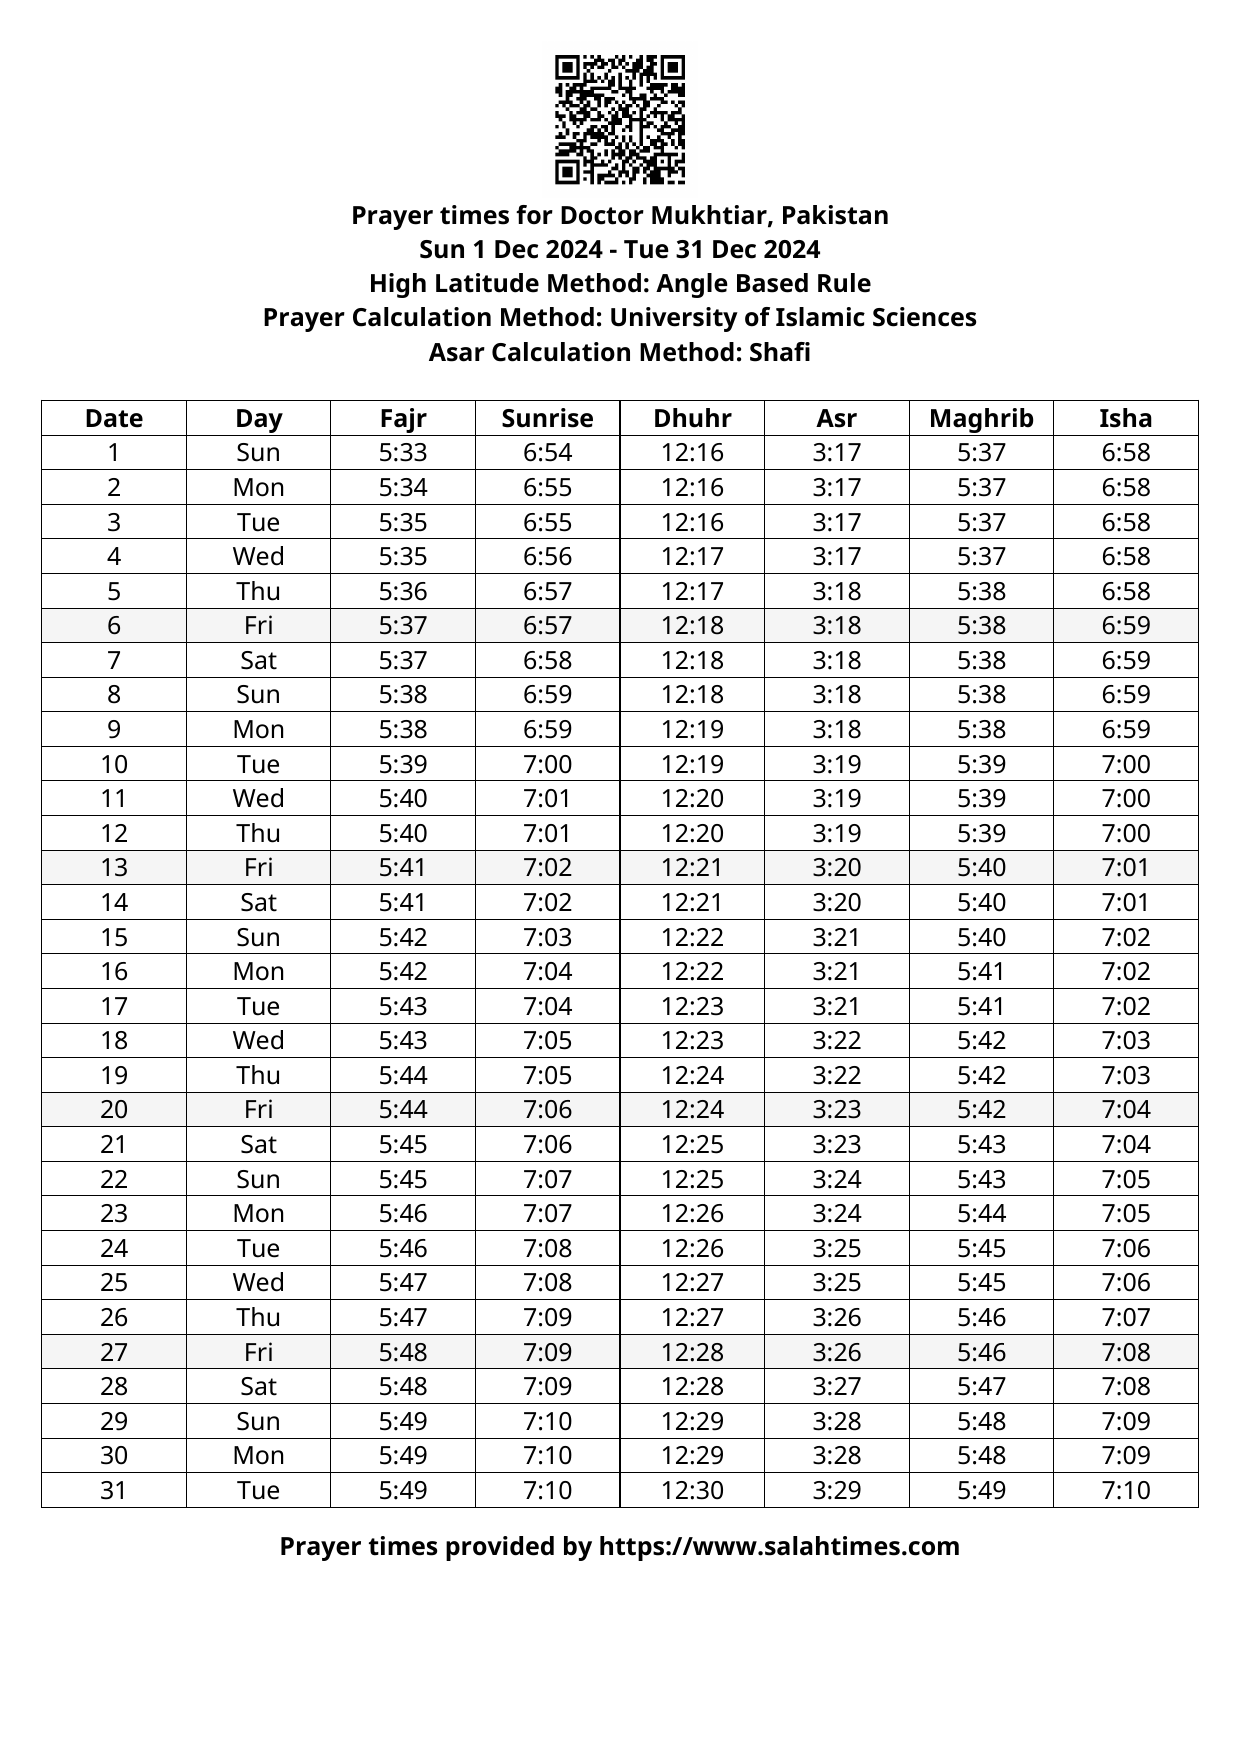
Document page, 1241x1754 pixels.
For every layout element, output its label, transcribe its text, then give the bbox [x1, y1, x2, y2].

table_cell 7 [42, 643, 186, 677]
table_cell 5:43 [910, 1127, 1053, 1161]
table_cell Wed [187, 1266, 330, 1299]
table_cell 12:26 [621, 1231, 764, 1264]
table_cell 13 [42, 851, 186, 884]
table_cell 7:02 [1054, 989, 1198, 1022]
table_cell 7:07 [476, 1196, 619, 1230]
table_cell Tue [187, 989, 330, 1022]
table_cell 12:19 [621, 747, 764, 780]
table_cell 5:45 [910, 1231, 1053, 1264]
table_cell 5:33 [331, 436, 475, 469]
table_cell 12 [42, 816, 186, 849]
table_cell 7:03 [476, 920, 619, 953]
table_cell 5:46 [331, 1196, 475, 1230]
table_cell 12:30 [621, 1473, 764, 1507]
table_cell 6:58 [1054, 436, 1198, 469]
table_cell 7:05 [1054, 1196, 1198, 1230]
text Sun 1 Dec 2024 - Tue 31 Dec 2024 [42, 232, 1198, 266]
table_cell 19 [42, 1058, 186, 1092]
table_cell Fri [187, 1093, 330, 1126]
table_cell 5:42 [331, 954, 475, 988]
table_cell 7:01 [476, 816, 619, 849]
table_cell 3:26 [765, 1300, 909, 1334]
table_cell 3:20 [765, 851, 909, 884]
table_cell 3:17 [765, 470, 909, 504]
table_cell 12:27 [621, 1266, 764, 1299]
table_cell 12:18 [621, 643, 764, 677]
table_cell 3 [42, 505, 186, 538]
table_cell 5:38 [910, 678, 1053, 711]
table_cell 6:57 [476, 574, 619, 607]
table_cell 7:10 [476, 1473, 619, 1507]
table_cell 12:20 [621, 816, 764, 849]
table_cell 5:42 [910, 1093, 1053, 1126]
table_cell Tue [187, 505, 330, 538]
table_cell 12:20 [621, 781, 764, 815]
table_cell 5:40 [331, 816, 475, 849]
table_cell 5:44 [331, 1058, 475, 1092]
table_cell Sun [187, 678, 330, 711]
table_cell 6:59 [476, 678, 619, 711]
table_cell 7:04 [1054, 1093, 1198, 1126]
table_cell 12:16 [621, 505, 764, 538]
table_cell 7:00 [476, 747, 619, 780]
table_cell 7:08 [476, 1266, 619, 1299]
table_cell 7:04 [476, 954, 619, 988]
table_cell 3:24 [765, 1162, 909, 1195]
table_cell 10 [42, 747, 186, 780]
table_cell 5:40 [910, 885, 1053, 919]
table_cell Mon [187, 470, 330, 504]
table_cell Mon [187, 954, 330, 988]
table_cell 12:24 [621, 1093, 764, 1126]
table_cell Wed [187, 539, 330, 573]
table_cell 5:41 [910, 954, 1053, 988]
table_cell 3:20 [765, 885, 909, 919]
table_cell 7:02 [1054, 920, 1198, 953]
table_cell 5:46 [910, 1300, 1053, 1334]
table_cell 6:59 [1054, 712, 1198, 746]
table_cell 5:46 [910, 1335, 1053, 1368]
table_cell 17 [42, 989, 186, 1022]
table_cell 5:36 [331, 574, 475, 607]
table_cell 7:07 [476, 1162, 619, 1195]
text Prayer Calculation Method: University of Islamic Sciences [42, 300, 1198, 334]
table_cell 12:24 [621, 1058, 764, 1092]
table_cell 3:28 [765, 1404, 909, 1437]
table_cell 7:04 [1054, 1127, 1198, 1161]
table_cell 27 [42, 1335, 186, 1368]
table_header Maghrib [910, 401, 1053, 434]
table_header Sunrise [476, 401, 619, 434]
table_cell 6:58 [1054, 539, 1198, 573]
table_cell 3:18 [765, 643, 909, 677]
table_cell 7:00 [1054, 781, 1198, 815]
table_cell Tue [187, 747, 330, 780]
table_cell 12:26 [621, 1196, 764, 1230]
table_cell Sun [187, 920, 330, 953]
table_cell 12:28 [621, 1369, 764, 1403]
table_cell 7:02 [476, 885, 619, 919]
table_cell 5:49 [331, 1473, 475, 1507]
table_cell 5:47 [910, 1369, 1053, 1403]
table_cell 8 [42, 678, 186, 711]
table_cell 7:09 [1054, 1439, 1198, 1472]
table_cell 7:08 [1054, 1369, 1198, 1403]
table_header Dhuhr [621, 401, 764, 434]
table_cell 7:01 [476, 781, 619, 815]
table_cell 3:22 [765, 1024, 909, 1057]
table_cell 7:01 [1054, 851, 1198, 884]
table_cell 3:25 [765, 1266, 909, 1299]
table_cell 3:19 [765, 781, 909, 815]
table_cell 5:39 [910, 781, 1053, 815]
table_header Date [42, 401, 186, 434]
table_cell 5:38 [910, 574, 1053, 607]
table_cell 3:19 [765, 816, 909, 849]
table_cell 5:41 [331, 885, 475, 919]
table_cell 26 [42, 1300, 186, 1334]
table_cell 5:45 [331, 1127, 475, 1161]
table_cell 7:09 [476, 1369, 619, 1403]
table_cell 12:23 [621, 1024, 764, 1057]
table_cell 7:06 [476, 1093, 619, 1126]
table_cell 6 [42, 609, 186, 642]
table_cell 5:37 [331, 609, 475, 642]
table_cell 12:23 [621, 989, 764, 1022]
table_cell 7:10 [476, 1404, 619, 1437]
table_cell Wed [187, 781, 330, 815]
table_cell 5:38 [910, 609, 1053, 642]
table_cell 3:23 [765, 1127, 909, 1161]
table_cell 5:38 [331, 712, 475, 746]
table_cell 5:35 [331, 539, 475, 573]
table_cell 7:08 [476, 1231, 619, 1264]
table_cell 5:40 [910, 920, 1053, 953]
table_cell 11 [42, 781, 186, 815]
table_cell 5 [42, 574, 186, 607]
table_cell Thu [187, 1300, 330, 1334]
table_cell Sun [187, 1404, 330, 1437]
table_cell 7:02 [476, 851, 619, 884]
table_cell 7:00 [1054, 747, 1198, 780]
table_cell 12:27 [621, 1300, 764, 1334]
table_cell 7:09 [476, 1335, 619, 1368]
table_cell Thu [187, 574, 330, 607]
table_cell 15 [42, 920, 186, 953]
table_cell Sat [187, 1369, 330, 1403]
table_cell 21 [42, 1127, 186, 1161]
table_cell 6:57 [476, 609, 619, 642]
table_cell 5:47 [331, 1300, 475, 1334]
table_cell 12:29 [621, 1439, 764, 1472]
table_cell 3:18 [765, 712, 909, 746]
table_cell 5:43 [331, 989, 475, 1022]
table_cell 12:17 [621, 539, 764, 573]
table_cell 5:40 [331, 781, 475, 815]
table_cell 7:05 [476, 1024, 619, 1057]
table_cell 3:25 [765, 1231, 909, 1264]
table_cell 12:25 [621, 1162, 764, 1195]
table_cell Sun [187, 436, 330, 469]
table_cell 3:24 [765, 1196, 909, 1230]
table_cell 12:16 [621, 470, 764, 504]
table_cell 3:28 [765, 1439, 909, 1472]
table_cell 5:46 [331, 1231, 475, 1264]
table_cell 5:41 [910, 989, 1053, 1022]
table_cell 6:59 [1054, 678, 1198, 711]
table_cell 7:03 [1054, 1024, 1198, 1057]
table_cell 12:22 [621, 954, 764, 988]
table_cell 7:00 [1054, 816, 1198, 849]
table_cell Thu [187, 1058, 330, 1092]
table_cell 12:29 [621, 1404, 764, 1437]
table_cell Sun [187, 1162, 330, 1195]
table_cell Tue [187, 1473, 330, 1507]
table_cell 6:55 [476, 470, 619, 504]
table_cell 3:17 [765, 505, 909, 538]
table_cell 7:05 [476, 1058, 619, 1092]
table_cell 6:58 [1054, 505, 1198, 538]
table_cell 6:56 [476, 539, 619, 573]
table_cell Sat [187, 1127, 330, 1161]
table_cell 7:02 [1054, 954, 1198, 988]
table_cell 6:55 [476, 505, 619, 538]
table_cell 5:39 [910, 816, 1053, 849]
table_cell 24 [42, 1231, 186, 1264]
table_cell Mon [187, 712, 330, 746]
table_header Day [187, 401, 330, 434]
table_cell Mon [187, 1196, 330, 1230]
table_cell 6:58 [1054, 574, 1198, 607]
table_header Fajr [331, 401, 475, 434]
table_cell 4 [42, 539, 186, 573]
table_cell 20 [42, 1093, 186, 1126]
table_cell 5:40 [910, 851, 1053, 884]
table_cell 5:49 [910, 1473, 1053, 1507]
table_cell 7:10 [476, 1439, 619, 1472]
table_cell 5:38 [331, 678, 475, 711]
table_cell 3:21 [765, 954, 909, 988]
table_cell 12:21 [621, 851, 764, 884]
table_cell 29 [42, 1404, 186, 1437]
table_cell 3:18 [765, 678, 909, 711]
table_cell 1 [42, 436, 186, 469]
table_cell 5:42 [910, 1058, 1053, 1092]
table_cell 5:34 [331, 470, 475, 504]
table_cell 3:26 [765, 1335, 909, 1368]
table_cell 7:04 [476, 989, 619, 1022]
text Asar Calculation Method: Shafi [42, 334, 1198, 368]
table_cell 16 [42, 954, 186, 988]
table_cell 3:29 [765, 1473, 909, 1507]
table_cell 5:41 [331, 851, 475, 884]
table_cell 5:37 [910, 539, 1053, 573]
table_cell 3:22 [765, 1058, 909, 1092]
table_cell 5:35 [331, 505, 475, 538]
table_cell Mon [187, 1439, 330, 1472]
table_cell 30 [42, 1439, 186, 1472]
table_cell 5:38 [910, 643, 1053, 677]
table_cell 2 [42, 470, 186, 504]
table_cell 25 [42, 1266, 186, 1299]
table_cell 5:38 [910, 712, 1053, 746]
table_cell 6:54 [476, 436, 619, 469]
table_cell 5:37 [910, 505, 1053, 538]
table_cell 6:59 [1054, 643, 1198, 677]
table_cell 3:21 [765, 989, 909, 1022]
table_cell 7:09 [1054, 1404, 1198, 1437]
table_cell 5:43 [910, 1162, 1053, 1195]
table_cell Sat [187, 643, 330, 677]
table_cell 5:43 [331, 1024, 475, 1057]
table_cell 5:42 [910, 1024, 1053, 1057]
table_cell 5:48 [331, 1369, 475, 1403]
table_cell 12:22 [621, 920, 764, 953]
table_cell 5:48 [910, 1404, 1053, 1437]
table_cell 6:58 [476, 643, 619, 677]
table_cell 5:45 [910, 1266, 1053, 1299]
table_cell 7:06 [1054, 1231, 1198, 1264]
table_cell 7:07 [1054, 1300, 1198, 1334]
table_cell 5:49 [331, 1439, 475, 1472]
table_cell 22 [42, 1162, 186, 1195]
table_cell 7:06 [476, 1127, 619, 1161]
table_cell 12:16 [621, 436, 764, 469]
table_cell 5:39 [910, 747, 1053, 780]
table_cell 3:19 [765, 747, 909, 780]
table_cell 14 [42, 885, 186, 919]
table_cell 7:09 [476, 1300, 619, 1334]
table_cell 12:25 [621, 1127, 764, 1161]
table_cell 5:49 [331, 1404, 475, 1437]
table_cell 7:06 [1054, 1266, 1198, 1299]
table_cell 5:37 [910, 436, 1053, 469]
table_cell 5:48 [910, 1439, 1053, 1472]
table_cell Tue [187, 1231, 330, 1264]
table_cell 6:59 [1054, 609, 1198, 642]
table_cell 7:05 [1054, 1162, 1198, 1195]
table_cell 7:03 [1054, 1058, 1198, 1092]
table_cell 3:18 [765, 609, 909, 642]
table_cell 5:48 [331, 1335, 475, 1368]
table_cell 3:17 [765, 436, 909, 469]
table_cell 12:18 [621, 678, 764, 711]
table_cell Sat [187, 885, 330, 919]
table_cell 12:18 [621, 609, 764, 642]
picture [542, 41, 699, 198]
table_cell 5:42 [331, 920, 475, 953]
table_cell Thu [187, 816, 330, 849]
table_cell 3:17 [765, 539, 909, 573]
table_cell 12:17 [621, 574, 764, 607]
table_header Asr [765, 401, 909, 434]
table_cell 5:47 [331, 1266, 475, 1299]
text High Latitude Method: Angle Based Rule [42, 266, 1198, 300]
text Prayer times provided by https://www.salahtimes.com [42, 1528, 1198, 1563]
table_cell 6:59 [476, 712, 619, 746]
table_cell 3:18 [765, 574, 909, 607]
table_cell 6:58 [1054, 470, 1198, 504]
table_cell 9 [42, 712, 186, 746]
table_cell 5:45 [331, 1162, 475, 1195]
table_cell 12:21 [621, 885, 764, 919]
table_cell 5:44 [910, 1196, 1053, 1230]
text Prayer times for Doctor Mukhtiar, Pakistan [42, 198, 1198, 232]
table_cell Fri [187, 1335, 330, 1368]
table_cell Wed [187, 1024, 330, 1057]
table_cell 3:27 [765, 1369, 909, 1403]
table_cell 5:37 [910, 470, 1053, 504]
table_cell 5:44 [331, 1093, 475, 1126]
table_cell 7:10 [1054, 1473, 1198, 1507]
table_cell Fri [187, 609, 330, 642]
table_cell 18 [42, 1024, 186, 1057]
table_cell 7:01 [1054, 885, 1198, 919]
table_cell 12:28 [621, 1335, 764, 1368]
table_cell 5:39 [331, 747, 475, 780]
table_cell 7:08 [1054, 1335, 1198, 1368]
table_cell 5:37 [331, 643, 475, 677]
table_cell 3:23 [765, 1093, 909, 1126]
table_cell Fri [187, 851, 330, 884]
table_header Isha [1054, 401, 1198, 434]
table_cell 31 [42, 1473, 186, 1507]
table_cell 23 [42, 1196, 186, 1230]
table_cell 3:21 [765, 920, 909, 953]
table_cell 12:19 [621, 712, 764, 746]
table_cell 28 [42, 1369, 186, 1403]
